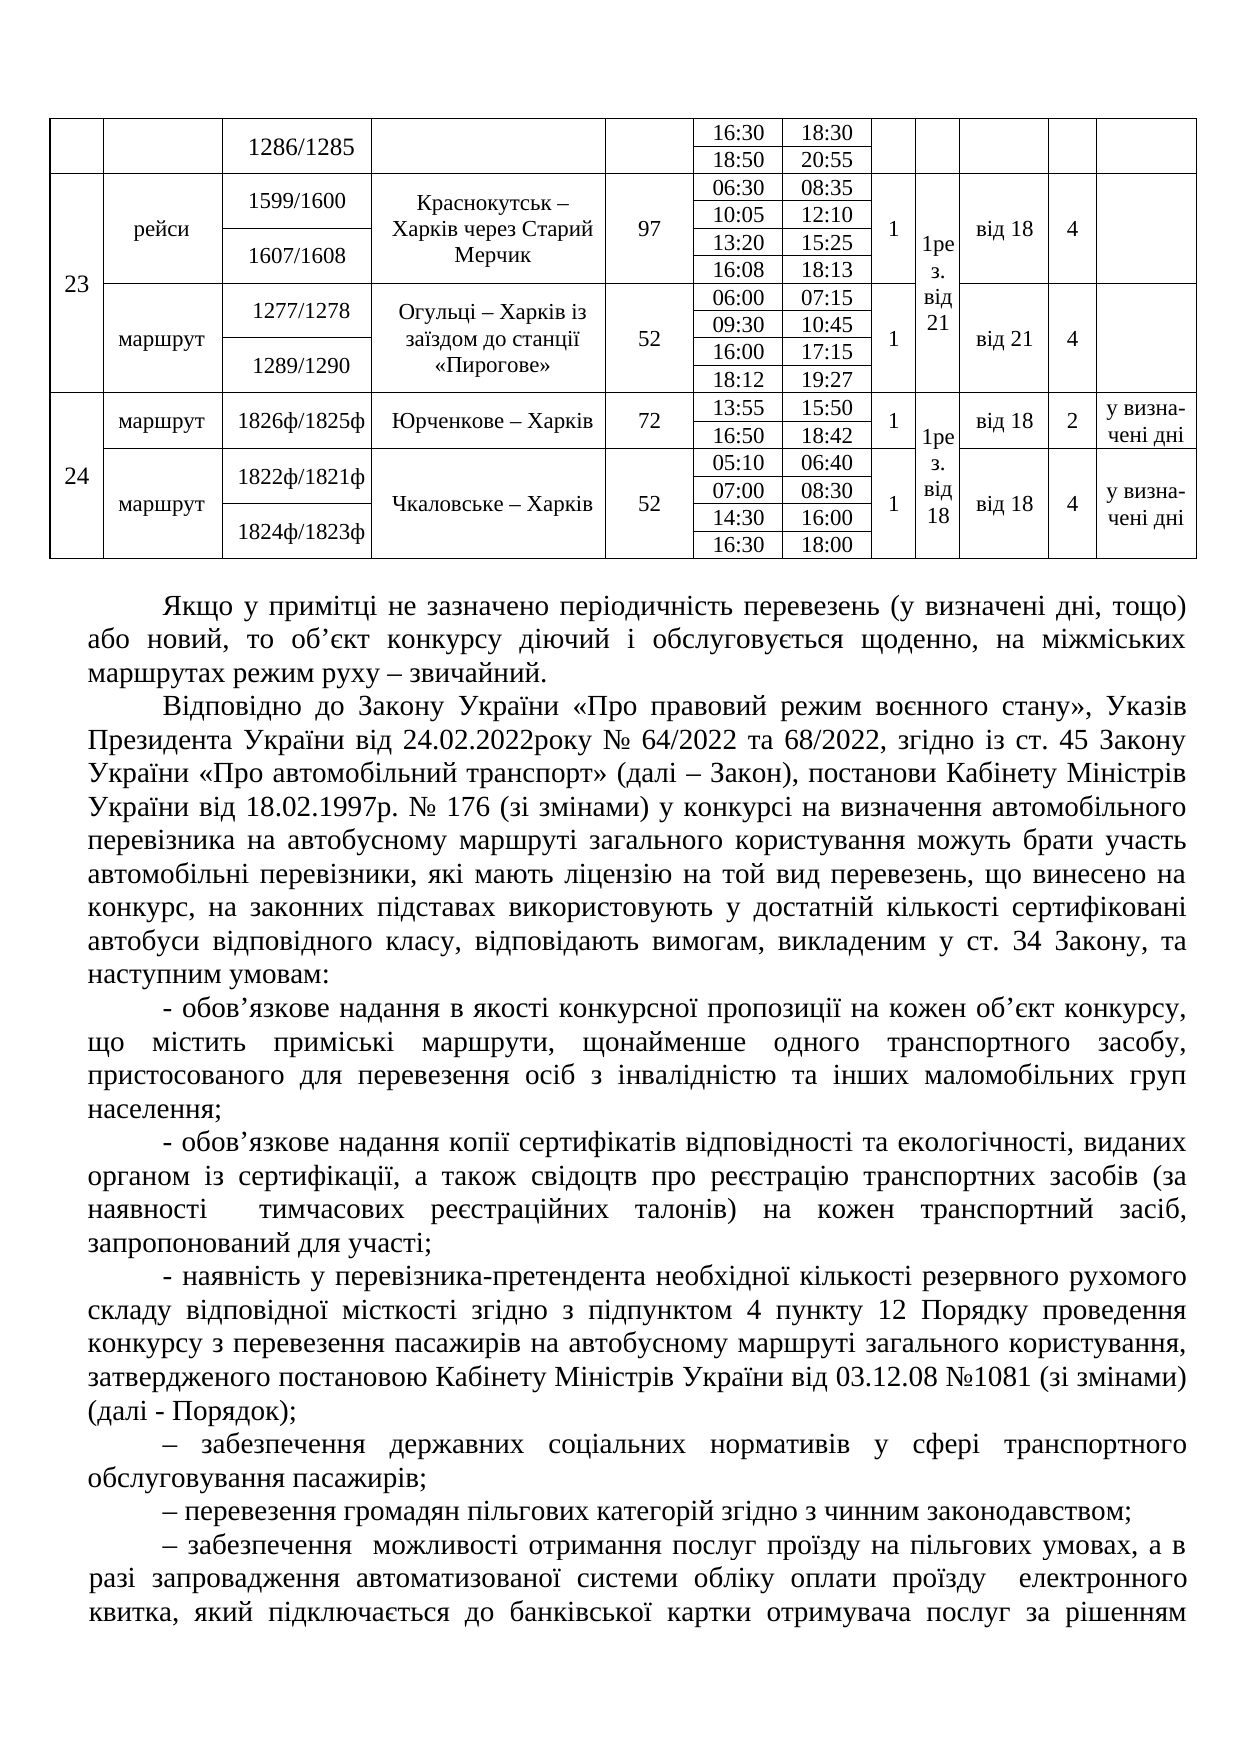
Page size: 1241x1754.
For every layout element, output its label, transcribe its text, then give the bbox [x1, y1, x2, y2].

table_cell 06:30 [694, 174, 782, 200]
table_cell 16:08 [694, 256, 782, 282]
text Якщо у примітці не зазначено періодичність перевезень (у визначені дні, тощо) або новий, то об’єкт конкурсу діючий і обслуговується щоденно, на міжміських маршрутах режим руху – звичайний. [87, 588, 1188, 688]
table_cell [1097, 174, 1196, 282]
table_cell 1277/1278 [223, 284, 371, 337]
table_cell 1826ф/1825ф [223, 393, 371, 448]
table_cell 16:00 [783, 504, 871, 531]
table_cell 18:42 [783, 422, 871, 448]
text - наявність у перевізника-претендента необхідної кількості резервного рухомого складу відповідної місткості згідно з підпунктом 4 пункту 12 Порядку проведення конкурсу з перевезення пасажирів на автобусному маршруті загального користування, затвердженого постановою Кабінету Міністрів України від 03.12.08 №1081 (зі змінами) (далі - Порядок); [87, 1258, 1188, 1426]
text – забезпечення державних соціальних нормативів у сфері транспортного обслуговування пасажирів; [87, 1426, 1188, 1493]
table_cell 16:00 [694, 338, 782, 365]
table_cell 05:10 [694, 449, 782, 476]
table_cell 06:40 [783, 449, 871, 476]
table_cell від 18 [960, 449, 1048, 558]
table_cell 14:30 [694, 504, 782, 531]
text Відповідно до Закону України «Про правовий режим воєнного стану», Указів Президента України від 24.02.2022року № 64/2022 та 68/2022, згідно із ст. 45 Закону України «Про автомобільний транспорт» (далі – Закон), постанови Кабінету Міністрів України від 18.02.1997р. № 176 (зі змінами) у конкурсі на визначення автомобільного перевізника на автобусному маршруті загального користування можуть брати участь автомобільні перевізники, які мають ліцензію на той вид перевезень, що винесено на конкурс, на законних підставах використовують у достатній кількості сертифіковані автобуси відповідного класу, відповідають вимогам, викладеним у ст. 34 Закону, та наступним умовам: [87, 688, 1188, 990]
table_cell 08:30 [783, 477, 871, 503]
table_cell Огульці – Харків із заїздом до станції «Пирогове» [372, 284, 605, 392]
table_cell 06:00 [694, 284, 782, 310]
table_cell 4 [1049, 284, 1096, 392]
table_cell 10:05 [694, 201, 782, 228]
table_cell 16:50 [694, 422, 782, 448]
table_cell 09:30 [694, 311, 782, 337]
table_cell 52 [606, 284, 693, 392]
text - обов’язкове надання копії сертифікатів відповідності та екологічності, виданих органом із сертифікації, а також свідоцтв про реєстрацію транспортних засобів (за наявності тимчасових реєстраційних талонів) на кожен транспортний засіб, запропонований для участі; [87, 1124, 1188, 1258]
table_cell маршрут [104, 449, 222, 558]
table_cell 07:00 [694, 477, 782, 503]
table_cell 24 [51, 393, 103, 558]
table_cell 1599/1600 [223, 174, 371, 228]
table_cell у визна-чені дні [1097, 393, 1196, 448]
table_cell 16:30 [694, 532, 782, 558]
table_cell 19:27 [783, 366, 871, 392]
table_cell 1824ф/1823ф [223, 504, 371, 558]
table_cell 18:00 [783, 532, 871, 558]
table_cell 1286/1285 [223, 119, 371, 173]
table_cell 1рез. від 21 [916, 174, 959, 392]
table_cell рейси [104, 174, 222, 282]
table_cell від 21 [960, 284, 1048, 392]
table_cell 13:20 [694, 229, 782, 255]
table_cell від 18 [960, 393, 1048, 448]
table_cell 97 [606, 174, 693, 282]
table_cell 1607/1608 [223, 229, 371, 282]
table_cell 08:35 [783, 174, 871, 200]
table_cell 16:30 [694, 119, 782, 146]
table_cell 1 [872, 393, 915, 448]
table_cell 4 [1049, 449, 1096, 558]
table_cell 18:12 [694, 366, 782, 392]
table_cell маршрут [104, 284, 222, 392]
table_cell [372, 174, 605, 282]
table_cell 1 [872, 284, 915, 392]
table_cell 1 [872, 174, 915, 282]
table_cell 13:55 [694, 393, 782, 421]
table_cell 52 [606, 449, 693, 558]
table_cell 15:50 [783, 393, 871, 421]
table_cell 20:55 [783, 147, 871, 173]
table_cell 1 [872, 449, 915, 558]
table_cell Чкаловське – Харків [372, 449, 605, 558]
table_cell 15:25 [783, 229, 871, 255]
table_cell 1рез. від 18 [916, 393, 959, 558]
table_cell 12:10 [783, 201, 871, 228]
table_cell 23 [51, 174, 103, 392]
table_cell Юрченкове – Харків [372, 393, 605, 448]
text - обов’язкове надання в якості конкурсної пропозиції на кожен об’єкт конкурсу, що містить приміські маршрути, щонайменше одного транспортного засобу, пристосованого для перевезення осіб з інвалідністю та інших маломобільних груп населення; [87, 990, 1188, 1124]
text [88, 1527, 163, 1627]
table_cell [1097, 284, 1196, 392]
table_cell маршрут [104, 393, 222, 448]
table_cell від 18 [960, 174, 1048, 282]
table_cell 1289/1290 [223, 338, 371, 392]
table_cell 1822ф/1821ф [223, 449, 371, 503]
table_cell 18:13 [783, 256, 871, 282]
table_cell 10:45 [783, 311, 871, 337]
table_cell 07:15 [783, 284, 871, 310]
table_cell 18:50 [694, 147, 782, 173]
table_cell у визна-чені дні [1097, 449, 1196, 558]
table_cell 17:15 [783, 338, 871, 365]
table_cell 2 [1049, 393, 1096, 448]
table_cell 18:30 [783, 119, 871, 146]
table_cell 4 [1049, 174, 1096, 282]
table_cell 72 [606, 393, 693, 448]
text – перевезення громадян пільгових категорій згідно з чинним законодавством; [87, 1493, 1188, 1527]
